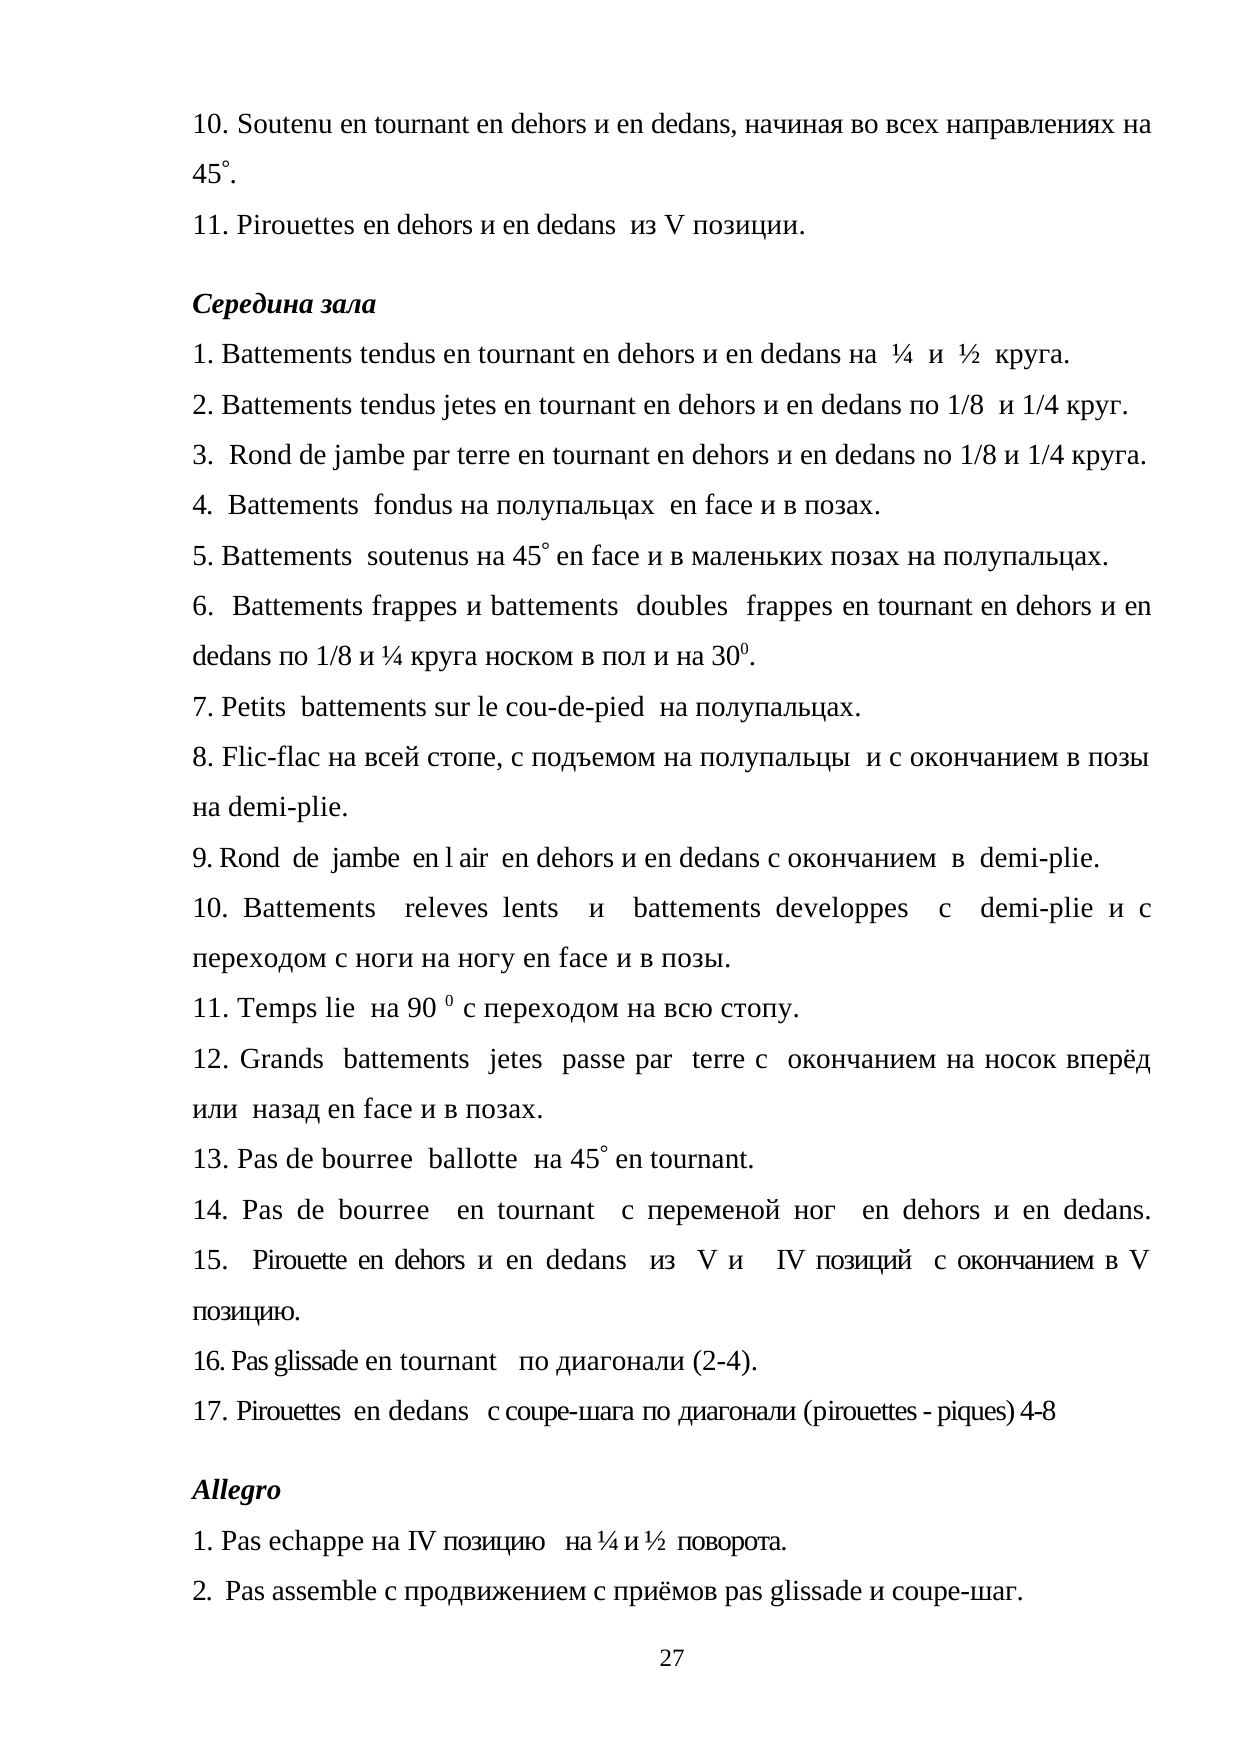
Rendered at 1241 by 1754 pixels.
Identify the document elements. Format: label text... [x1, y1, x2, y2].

text 9. Rond de jambe en l air en dehors и en dedans с окончанием в demi-plie. [192, 840, 1152, 873]
text Середина зала [192, 286, 1152, 320]
text 8. Flic-flac на всей стопе, с подъемом на полупальцы и с окончанием в позы на demi-plie. [192, 739, 1152, 823]
text 7. Petits battements sur le cou-de-pied на полупальцах. [192, 689, 1152, 722]
text 5. Battements soutenus на 45 en face и в маленьких позах на полупальцах. [192, 538, 1152, 571]
text 10. Soutenu en tournant en dehors и en dedans, начиная во всех направлениях на 45. [192, 106, 1152, 190]
text 11. Temps lie на 90 0 с переходом на всю стопу. [192, 991, 1152, 1024]
text Allegro [192, 1472, 1152, 1506]
text 6. Battements frappes и battements doubles frappes en tournant en dehors и en dedans по 1/8 и ¼ круга носком в пол и на 300. [192, 588, 1152, 672]
text 2. Battements tendus jetes en tournant en dehors и en dedans по 1/8 и 1/4 круг. [192, 387, 1152, 420]
text 4. Battements fondus на полупальцах en face и в позах. [192, 487, 1152, 521]
text 2. Pas assemble с продвижением с приёмов pas glissade и coupe-шаг. [192, 1573, 1152, 1606]
text 3. Rond de jambe par terre en tournant en dehors и en dedans no 1/8 и 1/4 круга. [192, 437, 1152, 471]
text 1. Pas echappe на IV позицию на ¼ и ½ поворота. [192, 1523, 1152, 1556]
text 17. Pirouettes en dedans c coupe-шага по диагонали (рirouettes - piques) 4-8 [192, 1393, 1152, 1427]
text 12. Grands battements jetes passe par terre c окончанием на носок вперёд или назад en face и в позах. [192, 1041, 1152, 1125]
text 16. Pas glissade en tournant по диагонали (2-4). [192, 1343, 1152, 1376]
text 11. Pirouettes en dehors и en dedans из V позиции. [192, 207, 1152, 241]
text 10. Battements releves lents и battements developpes с demi-plie и с переходом с ноги на ногу en face и в позы. [192, 890, 1152, 974]
text 14. Pas de bourreе en tournant с переменой ног en dehors и en dedans. 15. Pirouette en dehors и en dedans из V и IV позиций с окончанием в V позицию. [192, 1192, 1152, 1326]
text 1. Battements tendus en tournant en dehors и en dedans на ¼ и ½ круга. [192, 336, 1152, 370]
text 13. Pas de bourreе ballotte на 45 en tournant. [192, 1142, 1152, 1175]
